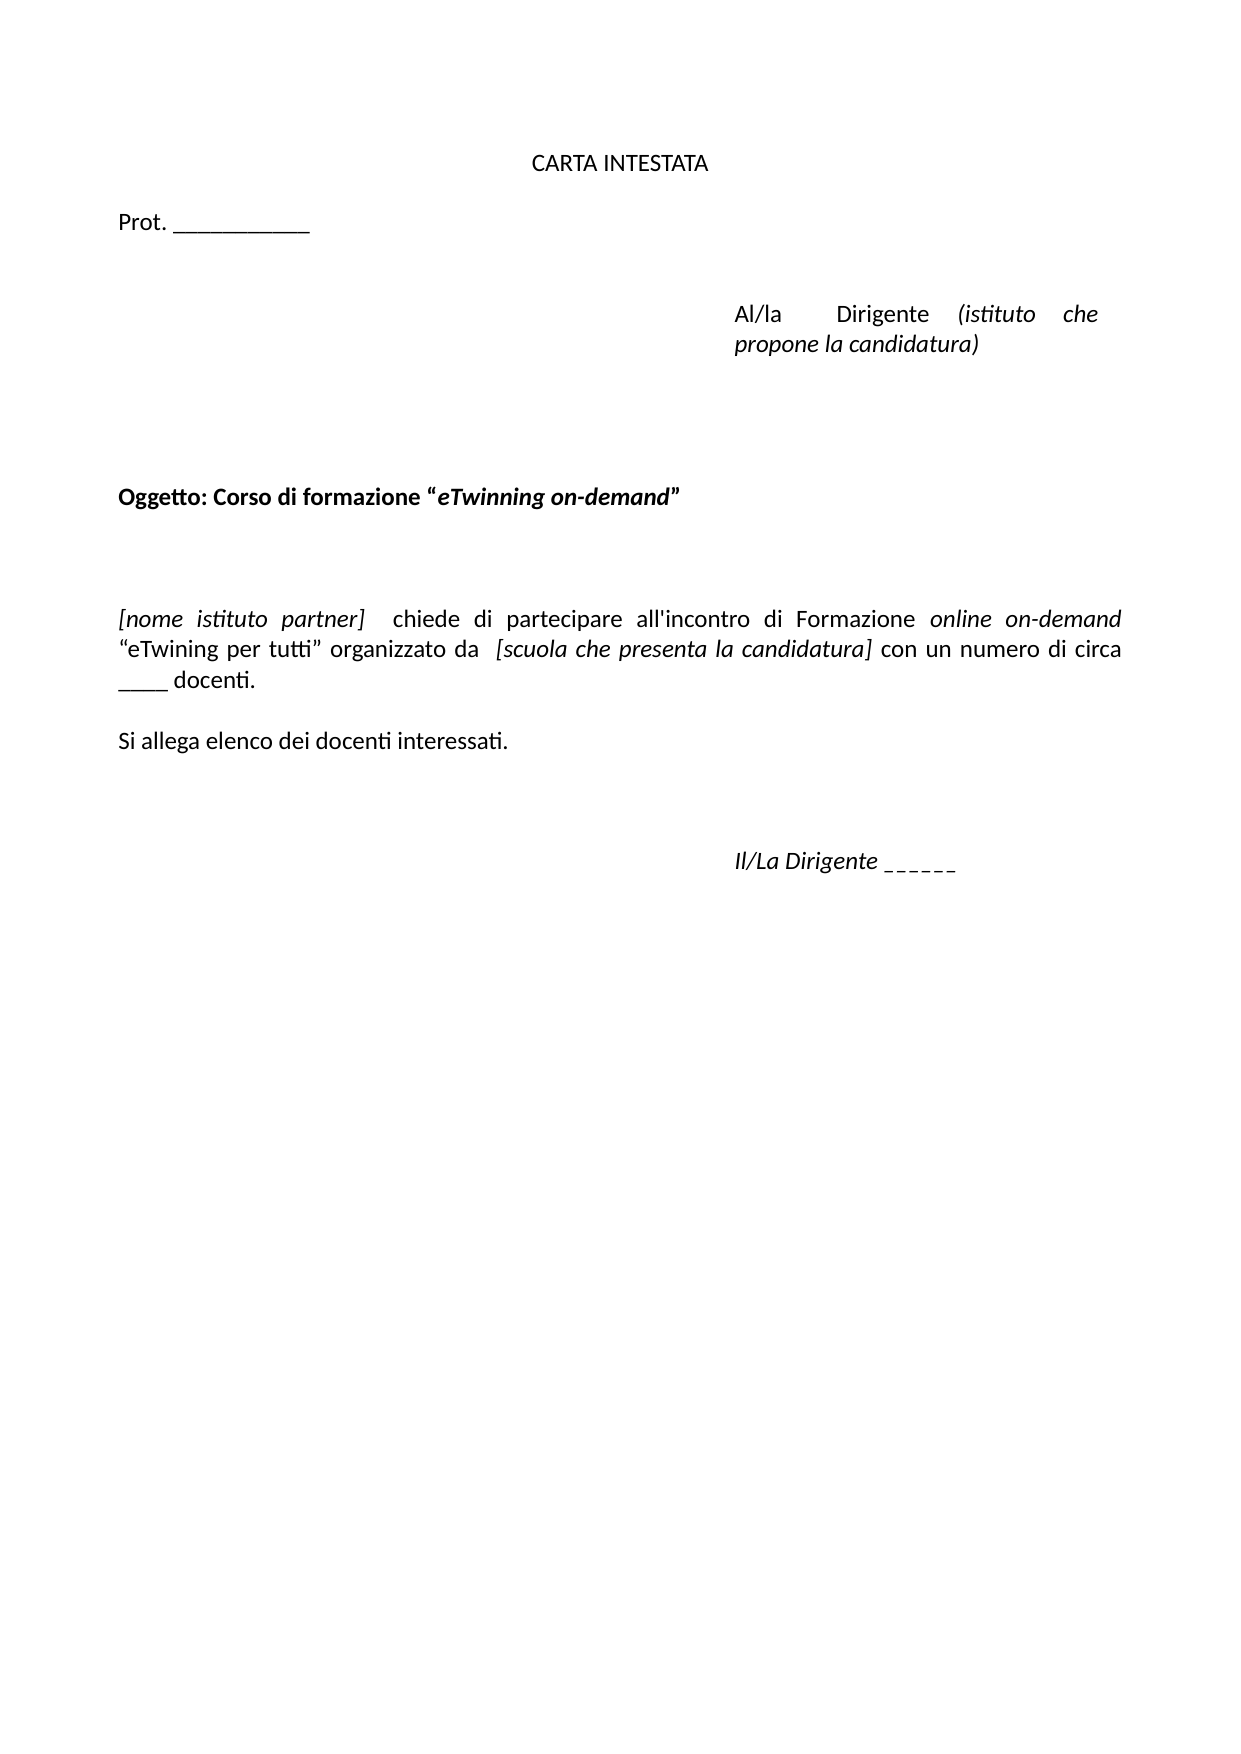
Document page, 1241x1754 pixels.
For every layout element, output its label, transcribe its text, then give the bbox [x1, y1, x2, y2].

text CARTA INTESTATA [118, 147, 1122, 177]
table_header Il/La Dirigente ______ [734, 845, 1101, 876]
text Si allega elenco dei docenti interessati. [118, 725, 1122, 756]
text Oggetto: Corso di formazione “eTwinning on-demand” [118, 481, 1122, 511]
table_header Al/la Dirigente (istituto che propone la candidatura) [734, 298, 1101, 359]
text [nome istituto partner] chiede di partecipare all'incontro di Formazione online on-demand “eTwining per tutti” organizzato da [scuola che presenta la candidatura] con un numero di circa ____ docenti. [118, 603, 1122, 694]
text Prot. ___________ [118, 206, 1122, 237]
